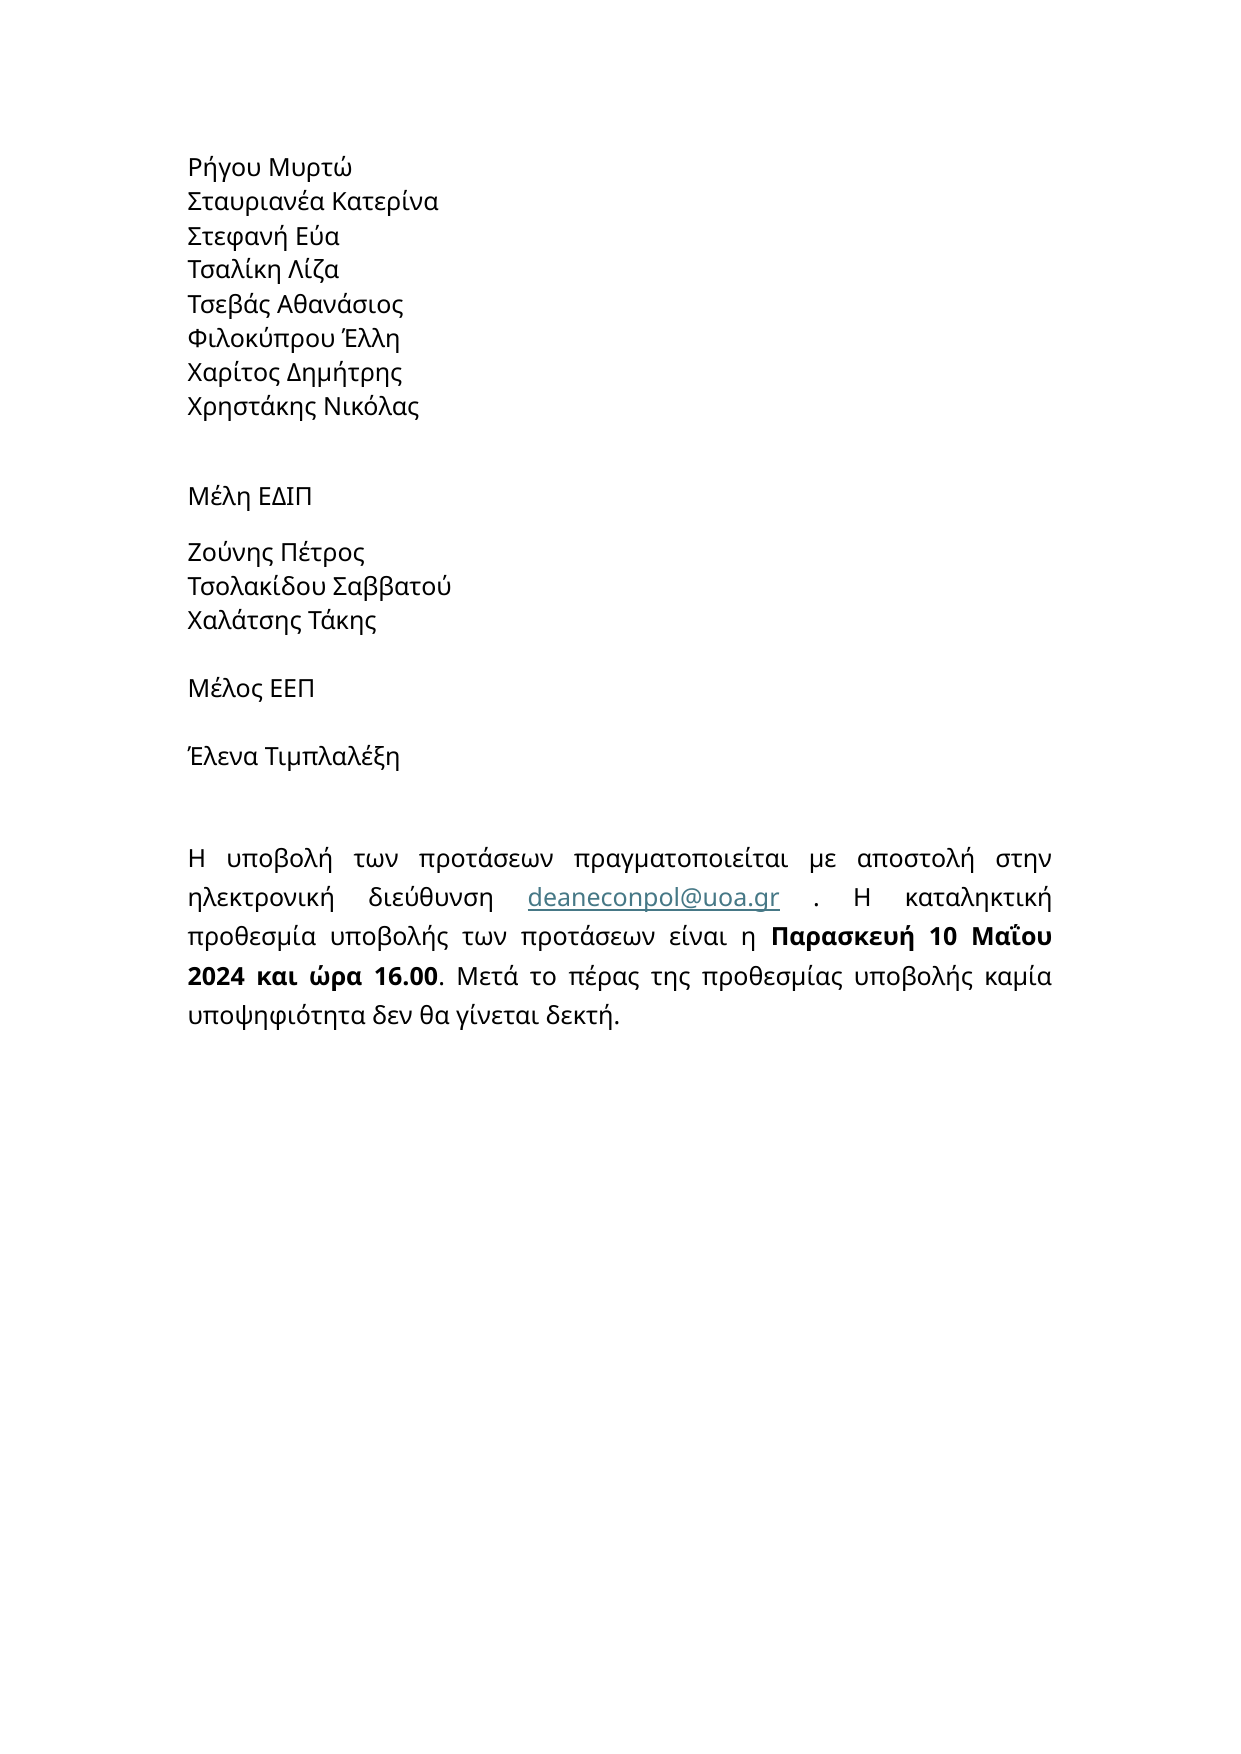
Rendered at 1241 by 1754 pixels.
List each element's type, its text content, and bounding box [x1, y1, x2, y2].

text Μέλος ΕΕΠ [187, 670, 1053, 704]
text Χρηστάκης Νικόλας [187, 388, 1053, 422]
text Τσολακίδου Σαββατού [187, 568, 1053, 602]
text Τσεβάς Αθανάσιος [187, 286, 1053, 320]
text Έλενα Τιμπλαλέξη [187, 738, 1053, 773]
text Σταυριανέα Κατερίνα [187, 184, 1053, 218]
text Τσαλίκη Λίζα [187, 252, 1053, 286]
text Χαρίτος Δημήτρης [187, 354, 1053, 388]
text Μέλη ΕΔΙΠ [187, 478, 1053, 512]
text Ρήγου Μυρτώ [187, 150, 1053, 184]
text Ζούνης Πέτρος [187, 534, 1053, 568]
text Η υποβολή των προτάσεων πραγματοποιείται με αποστολή στην ηλεκτρονική διεύθυνση deaneconpol@uoa.gr . H καταληκτική προθεσμία υποβολής των προτάσεων είναι η Παρασκευή 10 Μαΐου 2024 και ώρα 16.00. Μετά το πέρας της προθεσμίας υποβολής καμία υποψηφιότητα δεν θα γίνεται δεκτή. [187, 841, 1053, 1031]
text Στεφανή Εύα [187, 218, 1053, 252]
text Χαλάτσης Τάκης [187, 602, 1053, 636]
text Φιλοκύπρου Έλλη [187, 320, 1053, 354]
